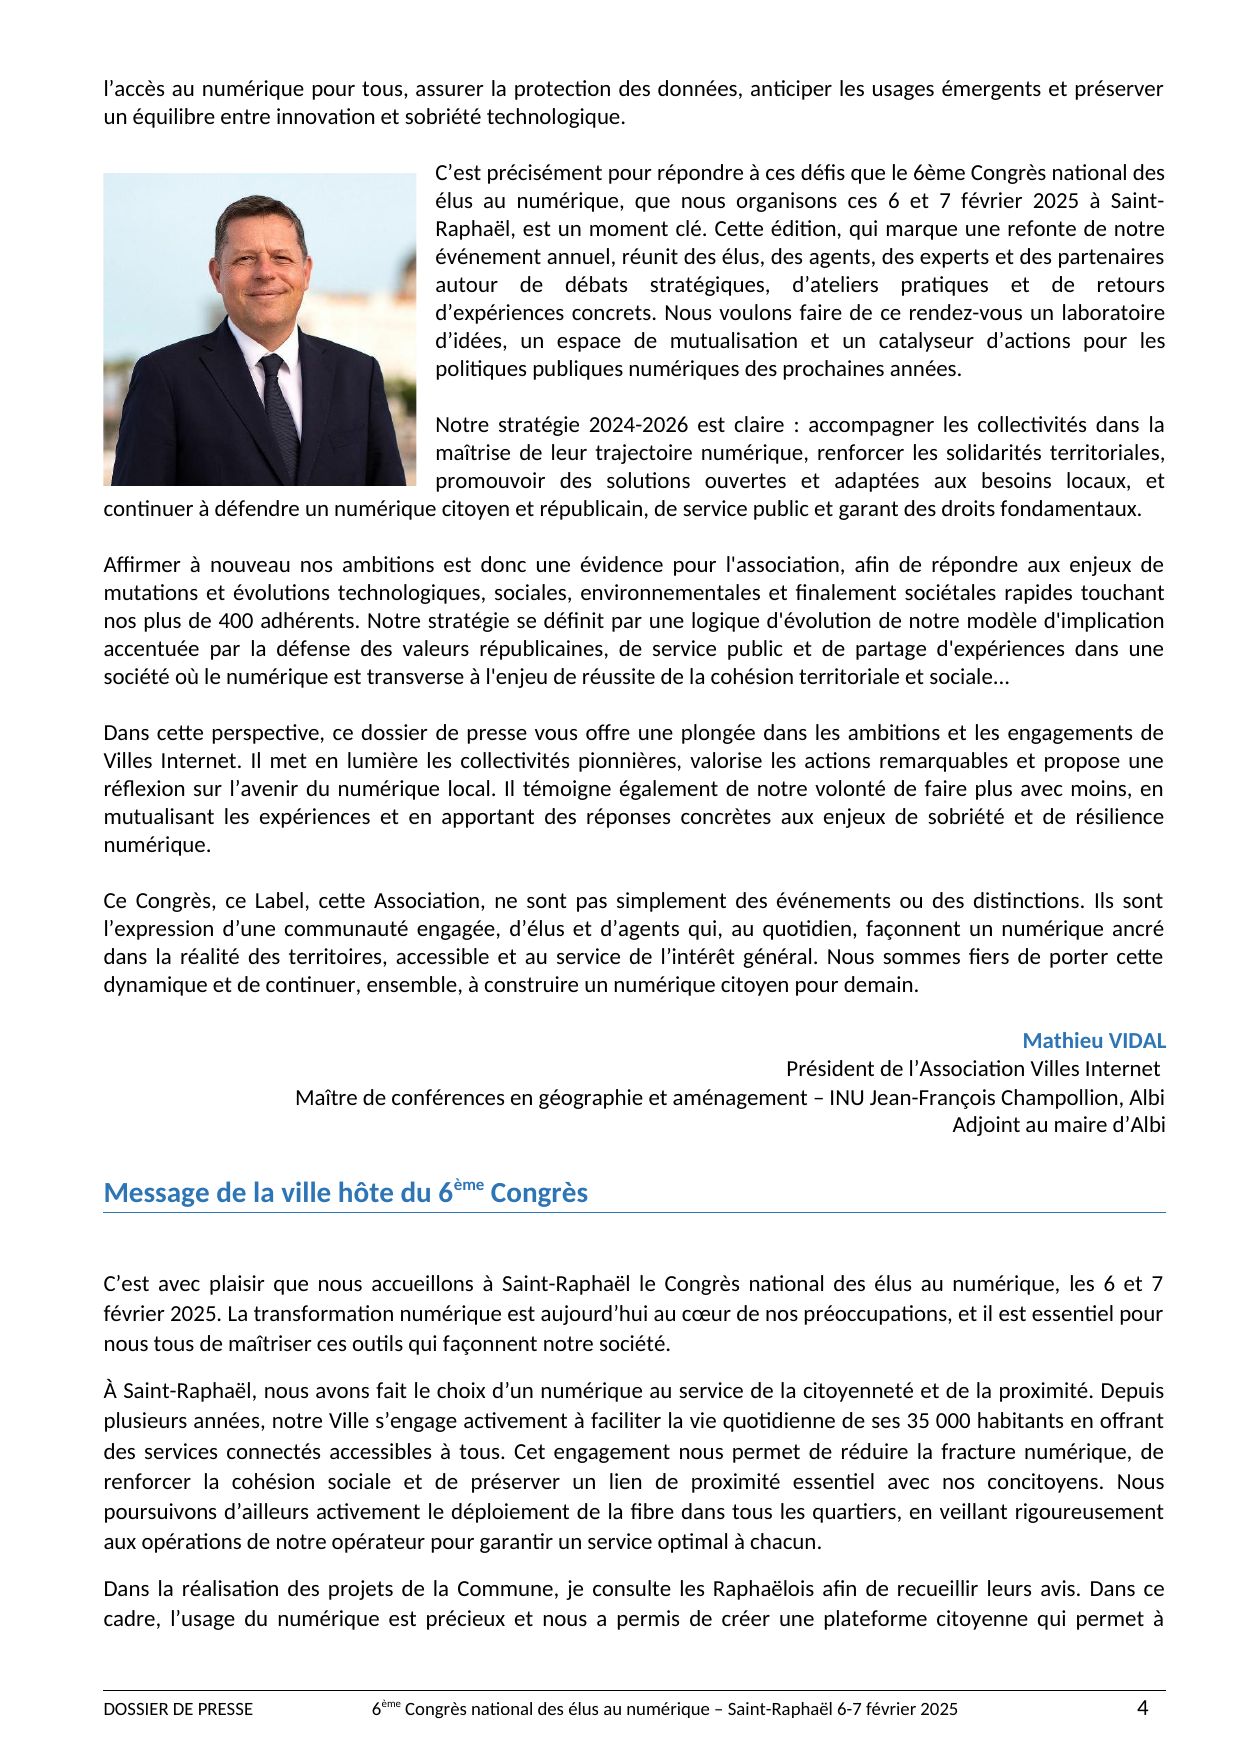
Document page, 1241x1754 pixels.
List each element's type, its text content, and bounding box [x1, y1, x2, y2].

picture [103, 173, 417, 486]
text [103, 74, 1166, 130]
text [103, 1574, 1166, 1632]
text À Saint-Raphaël, nous avons fait le choix d’un numérique au service de la citoyenneté et de la proximité. Depuis plusieurs années, notre Ville s’engage activement à faciliter la vie quotidienne de ses 35 000 habitants en offrant des services connectés accessibles à tous. Cet engagement nous permet de réduire la fracture numérique, de renforcer la cohésion sociale et de préserver un lien de proximité essentiel avec nos concitoyens. Nous poursuivons d’ailleurs activement le déploiement de la fibre dans tous les quartiers, en veillant rigoureusement aux opérations de notre opérateur pour garantir un service optimal à chacun. [103, 1376, 1166, 1555]
text C’est avec plaisir que nous accueillons à Saint-Raphaël le Congrès national des élus au numérique, les 6 et 7 février 2025. La transformation numérique est aujourd’hui au cœur de nos préoccupations, et il est essentiel pour nous tous de maîtriser ces outils qui façonnent notre société. [103, 1269, 1166, 1357]
text Notre stratégie 2024-2026 est claire : accompagner les collectivités dans la maîtrise de leur trajectoire numérique, renforcer les solidarités territoriales, promouvoir des solutions ouvertes et adaptées aux besoins locaux, et continuer à défendre un numérique citoyen et républicain, de service public et garant des droits fondamentaux. [103, 410, 1166, 522]
text Dans cette perspective, ce dossier de presse vous offre une plongée dans les ambitions et les engagements de Villes Internet. Il met en lumière les collectivités pionnières, valorise les actions remarquables et propose une réflexion sur l’avenir du numérique local. Il témoigne également de notre volonté de faire plus avec moins, en mutualisant les expériences et en apportant des réponses concrètes aux enjeux de sobriété et de résilience numérique. [103, 718, 1166, 858]
text Mathieu VIDAL Président de l’Association Villes Internet Maître de conférences en géographie et aménagement – INU Jean-François Champollion, Albi Adjoint au maire d’Albi [103, 1027, 1166, 1139]
text Affirmer à nouveau nos ambitions est donc une évidence pour l'association, afin de répondre aux enjeux de mutations et évolutions technologiques, sociales, environnementales et finalement sociétales rapides touchant nos plus de 400 adhérents. Notre stratégie se définit par une logique d'évolution de notre modèle d'implication accentuée par la défense des valeurs républicaines, de service public et de partage d'expériences dans une société où le numérique est transverse à l'enjeu de réussite de la cohésion territoriale et sociale... [103, 550, 1166, 690]
text Message de la ville hôte du 6ème Congrès [103, 1174, 1166, 1212]
text C’est précisément pour répondre à ces défis que le 6ème Congrès national des élus au numérique, que nous organisons ces 6 et 7 février 2025 à Saint-Raphaël, est un moment clé. Cette édition, qui marque une refonte de notre événement annuel, réunit des élus, des agents, des experts et des partenaires autour de débats stratégiques, d’ateliers pratiques et de retours d’expériences concrets. Nous voulons faire de ce rendez-vous un laboratoire d’idées, un espace de mutualisation et un catalyseur d’actions pour les politiques publiques numériques des prochaines années. [103, 158, 1166, 382]
text Ce Congrès, ce Label, cette Association, ne sont pas simplement des événements ou des distinctions. Ils sont l’expression d’une communauté engagée, d’élus et d’agents qui, au quotidien, façonnent un numérique ancré dans la réalité des territoires, accessible et au service de l’intérêt général. Nous sommes fiers de porter cette dynamique et de continuer, ensemble, à construire un numérique citoyen pour demain. [103, 886, 1166, 998]
